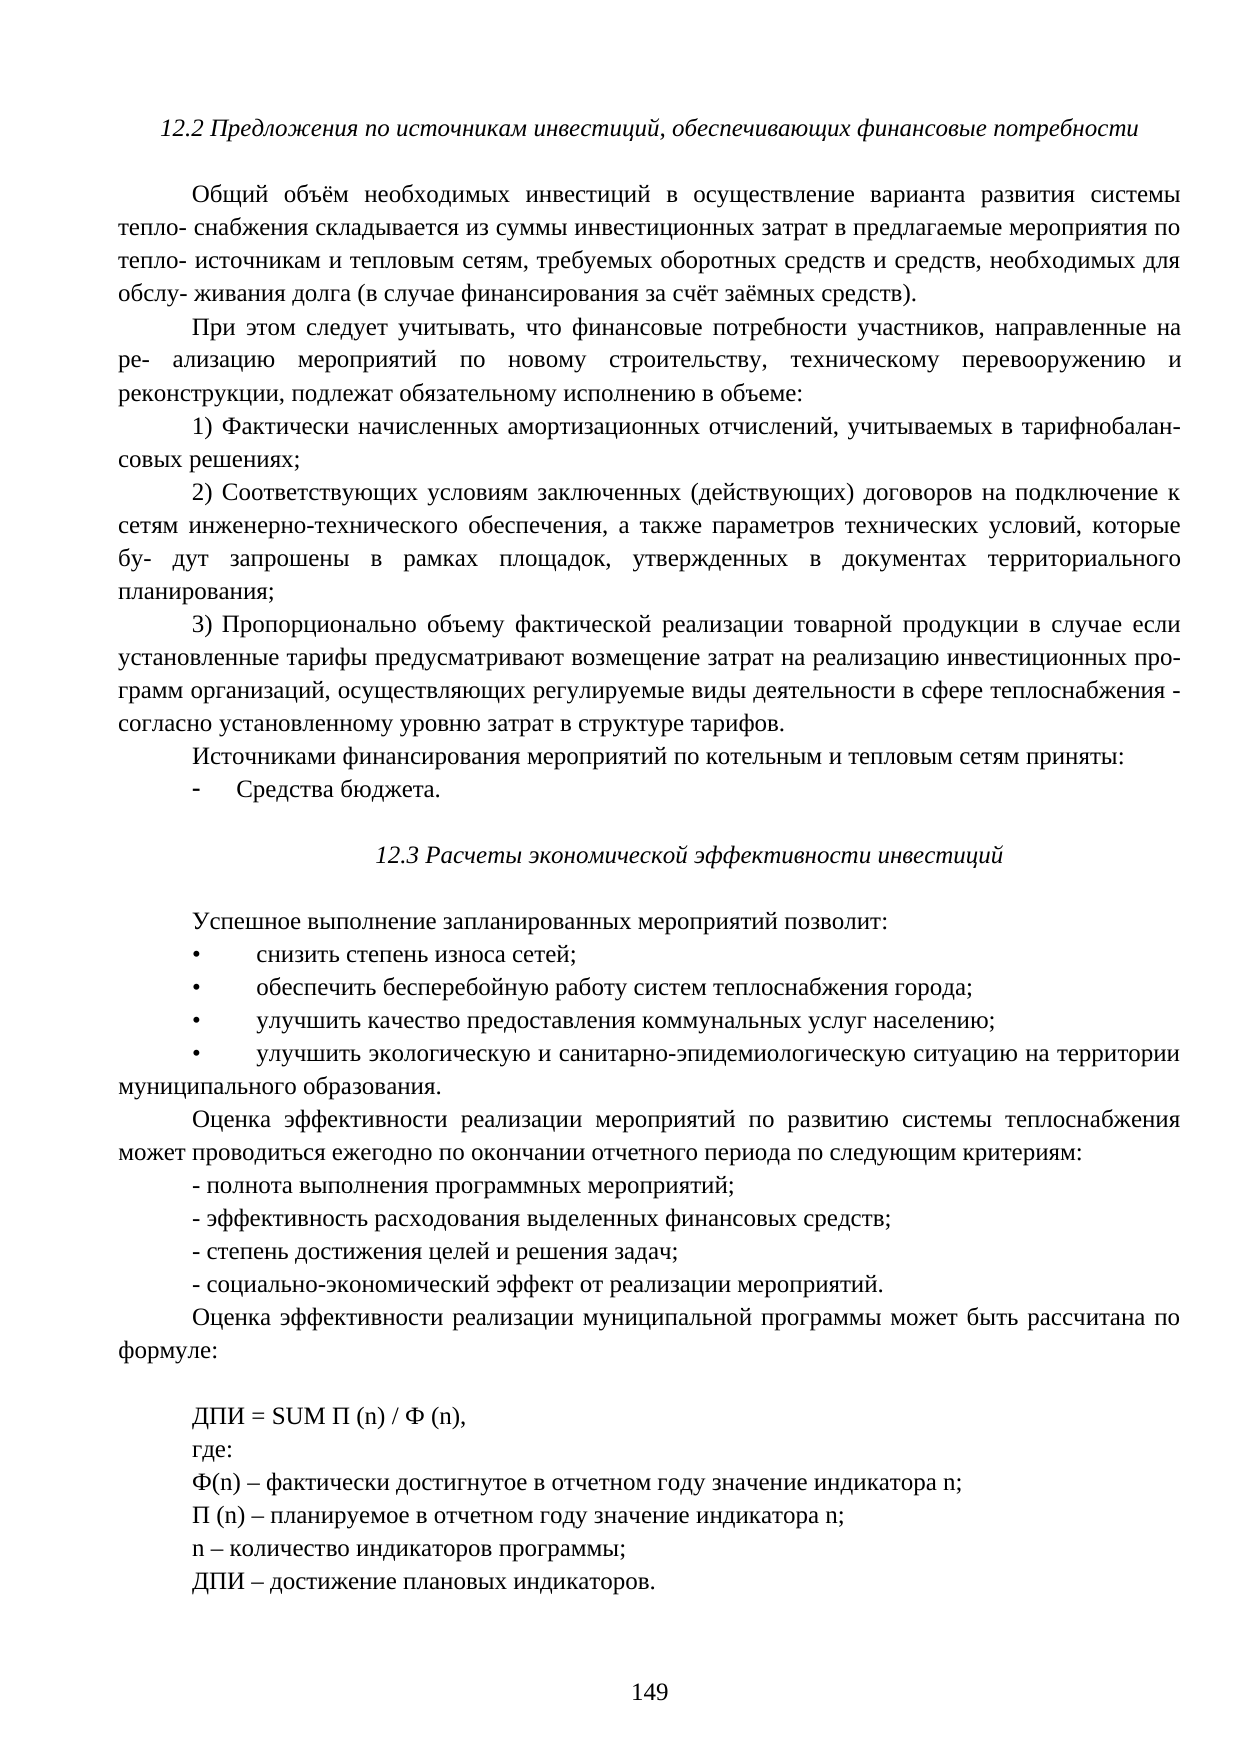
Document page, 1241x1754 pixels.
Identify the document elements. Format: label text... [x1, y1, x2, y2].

text • снизить степень износа сетей; [118, 939, 1181, 968]
text • улучшить экологическую и санитарно-эпидемиологическую ситуацию на территории муниципального образования. [118, 1038, 1181, 1100]
text При этом следует учитывать, что финансовые потребности участников, направленные на ре- ализацию мероприятий по новому строительству, техническому перевооружению и реконструкции, подлежат обязательному исполнению в объеме: [118, 312, 1182, 406]
text Общий объём необходимых инвестиций в осуществление варианта развития системы тепло- снабжения складывается из суммы инвестиционных затрат в предлагаемые мероприятия по тепло- источникам и тепловым сетям, требуемых оборотных средств и средств, необходимых для обслу- живания долга (в случае финансирования за счёт заёмных средств). [118, 179, 1181, 307]
text ДПИ – достижение плановых индикаторов. [118, 1566, 1181, 1595]
text - эффективность расходования выделенных финансовых средств; [118, 1203, 1181, 1232]
text n – количество индикаторов программы; [118, 1533, 1181, 1562]
list Соответствующих условиям заключенных (действующих) договоров на подключение к сетям инженерно-технического обеспечения, а также параметров технических условий, которые бу- дут запрошены в рамках площадок, утвержденных в документах территориального планирования; [118, 477, 1181, 604]
list Средства бюджета. [192, 774, 1192, 803]
text • улучшить качество предоставления коммунальных услуг населению; [118, 1005, 1181, 1034]
list Предложения по источникам инвестиций, обеспечивающих финансовые потребности [160, 113, 1192, 142]
text Успешное выполнение запланированных мероприятий позволит: [118, 906, 1181, 935]
text - полнота выполнения программных мероприятий; [118, 1170, 1181, 1199]
list Пропорционально объему фактической реализации товарной продукции в случае если установленные тарифы предусматривают возмещение затрат на реализацию инвестиционных про- грамм организаций, осуществляющих регулируемые виды деятельности в сфере теплоснабжения - согласно установленному уровню затрат в структуре тарифов. [118, 609, 1182, 737]
text - социально-экономический эффект от реализации мероприятий. [118, 1269, 1181, 1298]
text где: [118, 1434, 1181, 1463]
text Оценка эффективности реализации мероприятий по развитию системы теплоснабжения может проводиться ежегодно по окончании отчетного периода по следующим критериям: [118, 1104, 1181, 1166]
text Ф(n) – фактически достигнутое в отчетном году значение индикатора n; [118, 1467, 1181, 1496]
text Оценка эффективности реализации муниципальной программы может быть рассчитана по формуле: [118, 1302, 1181, 1364]
text - степень достижения целей и решения задач; [118, 1236, 1181, 1265]
text П (n) – планируемое в отчетном году значение индикатора n; [118, 1500, 1181, 1529]
list Фактически начисленных амортизационных отчислений, учитываемых в тарифнобалан- совых решениях; [118, 411, 1181, 472]
text • обеспечить бесперебойную работу систем теплоснабжения города; [118, 972, 1181, 1001]
text ДПИ = SUM П (n) / Ф (n), [118, 1401, 1181, 1430]
list Расчеты экономической эффективности инвестиций [186, 840, 1192, 868]
text Источниками финансирования мероприятий по котельным и тепловым сетям приняты: [192, 741, 1192, 770]
